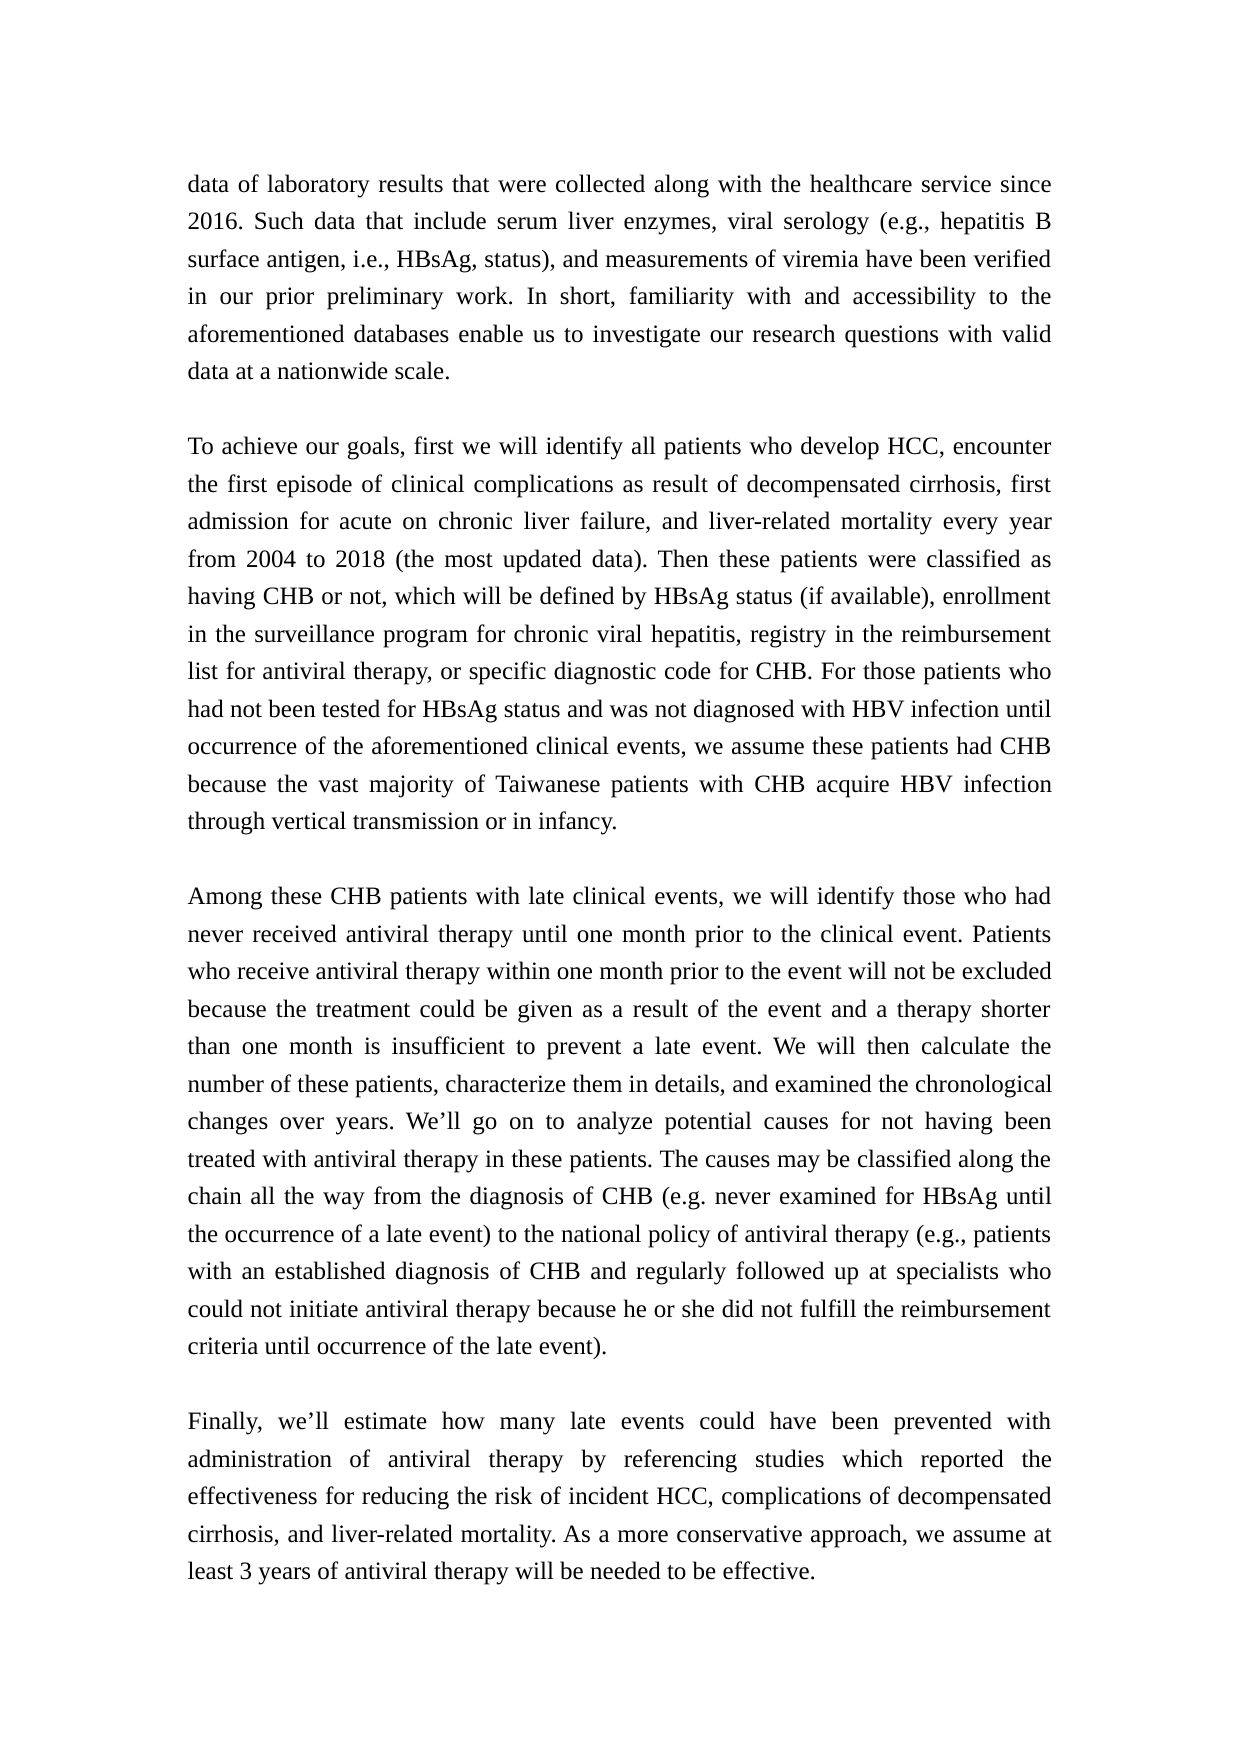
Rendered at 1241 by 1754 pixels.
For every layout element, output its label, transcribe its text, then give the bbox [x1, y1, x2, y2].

text To achieve our goals, first we will identify all patients who develop HCC, encounter the first episode of clinical complications as result of decompensated cirrhosis, first admission for acute on chronic liver failure, and liver-related mortality every year from 2004 to 2018 (the most updated data). Then these patients were classified as having CHB or not, which will be defined by HBsAg status (if available), enrollment in the surveillance program for chronic viral hepatitis, registry in the reimbursement list for antiviral therapy, or specific diagnostic code for CHB. For those patients who had not been tested for HBsAg status and was not diagnosed with HBV infection until occurrence of the aforementioned clinical events, we assume these patients had CHB because the vast majority of Taiwanese patients with CHB acquire HBV infection through vertical transmission or in infancy. [187, 427, 1053, 839]
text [187, 164, 1053, 389]
text Among these CHB patients with late clinical events, we will identify those who had never received antiviral therapy until one month prior to the clinical event. Patients who receive antiviral therapy within one month prior to the event will not be excluded because the treatment could be given as a result of the event and a therapy shorter than one month is insufficient to prevent a late event. We will then calculate the number of these patients, characterize them in details, and examined the chronological changes over years. We’ll go on to analyze potential causes for not having been treated with antiviral therapy in these patients. The causes may be classified along the chain all the way from the diagnosis of CHB (e.g. never examined for HBsAg until the occurrence of a late event) to the national policy of antiviral therapy (e.g., patients with an established diagnosis of CHB and regularly followed up at specialists who could not initiate antiviral therapy because he or she did not fulfill the reimbursement criteria until occurrence of the late event). [187, 877, 1053, 1364]
text Finally, we’ll estimate how many late events could have been prevented with administration of antiviral therapy by referencing studies which reported the effectiveness for reducing the risk of incident HCC, complications of decompensated cirrhosis, and liver-related mortality. As a more conservative approach, we assume at least 3 years of antiviral therapy will be needed to be effective. [187, 1402, 1053, 1589]
